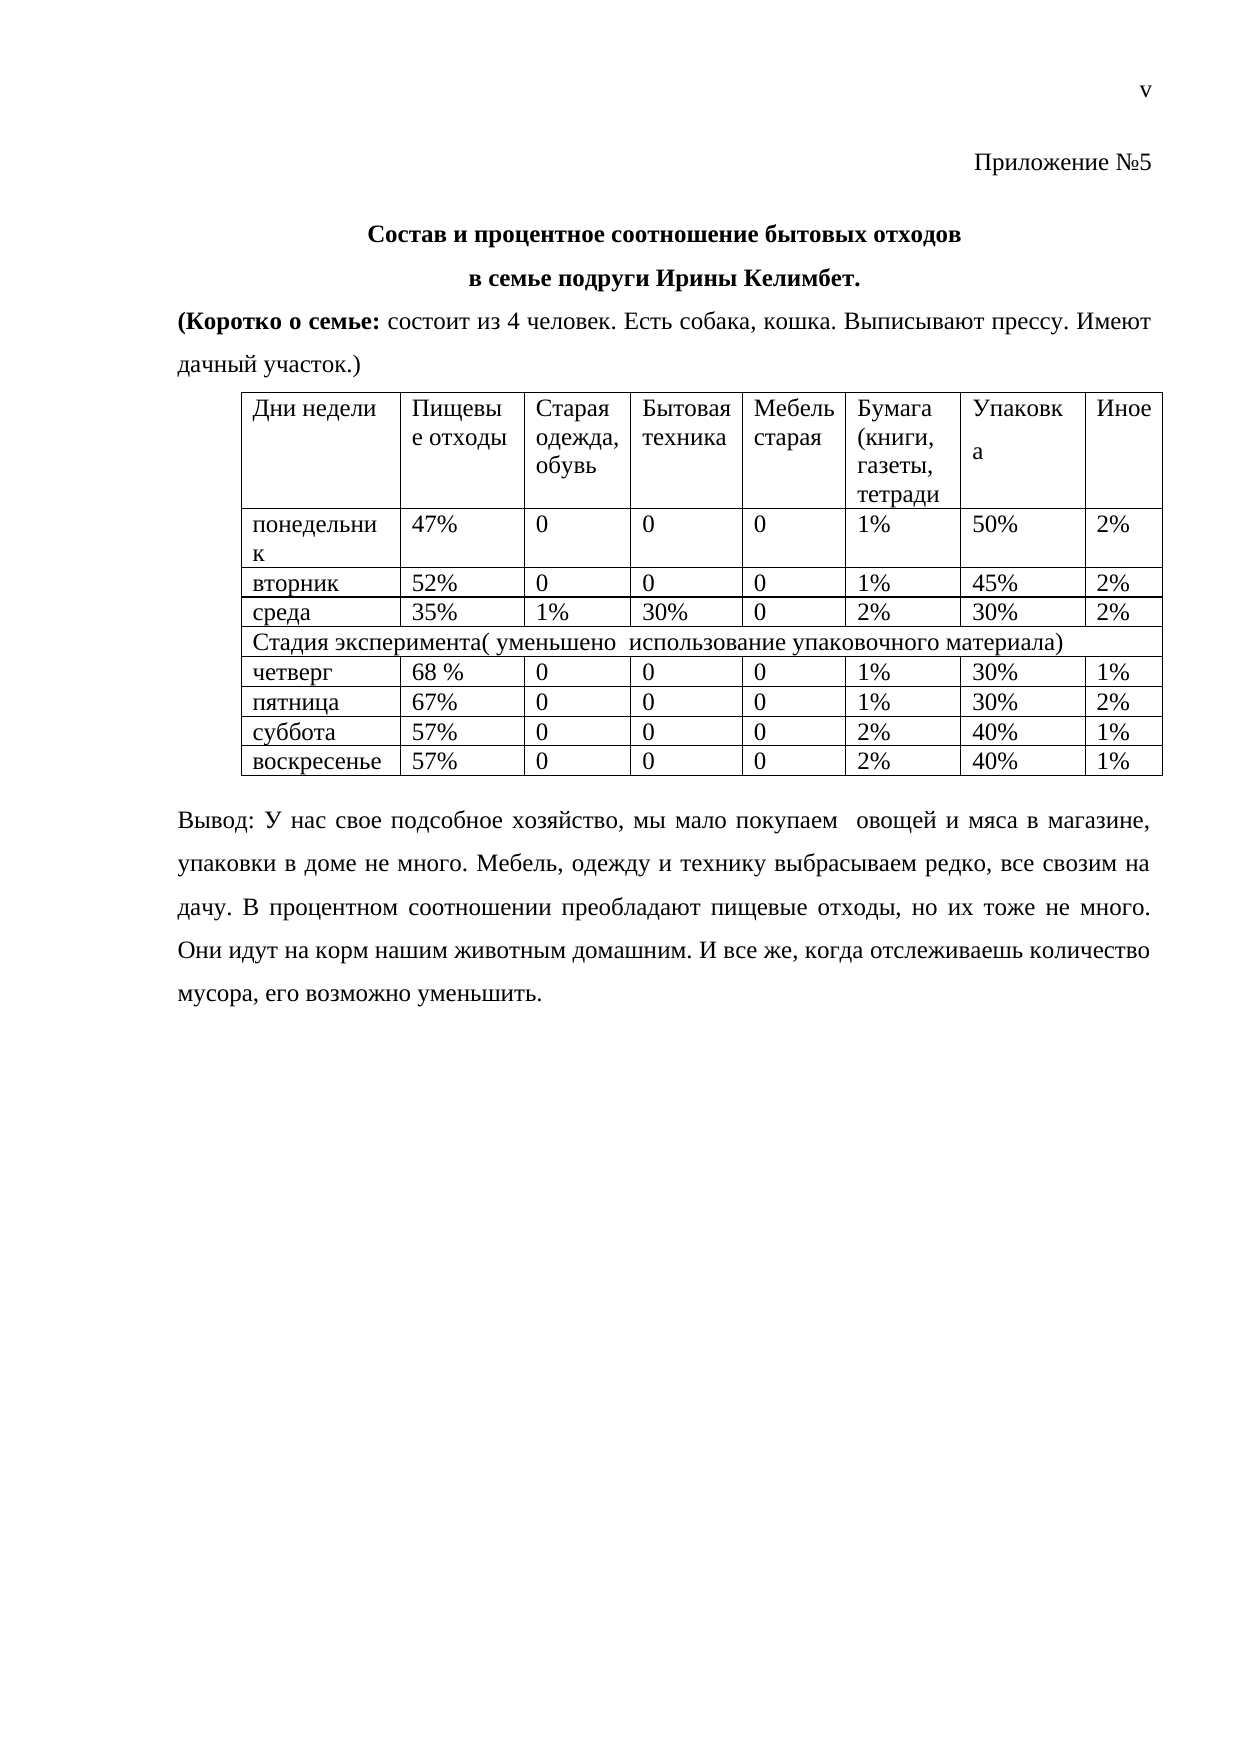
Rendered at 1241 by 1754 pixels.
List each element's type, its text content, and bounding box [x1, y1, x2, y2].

table_cell 2% [1086, 568, 1162, 596]
table_cell 50% [961, 509, 1085, 567]
table_cell 1% [525, 598, 630, 626]
table_cell 0 [525, 746, 630, 775]
table_cell 30% [961, 687, 1085, 716]
table_header Бытовая техника [631, 393, 742, 508]
table_cell 30% [961, 598, 1085, 626]
table_header Иное [1086, 393, 1162, 508]
text Приложение №5 [252, 147, 1152, 176]
table_cell 0 [743, 568, 845, 596]
table_cell 0 [743, 509, 845, 567]
table_cell 1% [846, 657, 960, 686]
table_cell суббота [242, 717, 400, 745]
table_cell 2% [846, 598, 960, 626]
table_cell среда [242, 598, 400, 626]
table_cell 0 [525, 687, 630, 716]
table_cell четверг [242, 657, 400, 686]
table_header Старая одежда, обувь [525, 393, 630, 508]
table_cell 0 [525, 568, 630, 596]
table_cell 0 [743, 717, 845, 745]
table_header Пищевые отходы [401, 393, 524, 508]
table_cell 0 [631, 717, 742, 745]
table_cell 35% [401, 598, 524, 626]
table_cell 2% [1086, 687, 1162, 716]
text в семье подруги Ирины Келимбет. [177, 263, 1152, 291]
table_cell 0 [525, 717, 630, 745]
table_cell 2% [846, 746, 960, 775]
table_cell 0 [743, 598, 845, 626]
text Состав и процентное соотношение бытовых отходов [177, 219, 1152, 248]
table_cell 30% [631, 598, 742, 626]
table_cell понедельник [242, 509, 400, 567]
table_cell 0 [631, 568, 742, 596]
table_cell 0 [525, 657, 630, 686]
table_cell пятница [242, 687, 400, 716]
table_cell 57% [401, 717, 524, 745]
table_cell 68 % [401, 657, 524, 686]
table_cell 0 [525, 509, 630, 567]
table_cell Стадия эксперимента( уменьшено использование упаковочного материала) [242, 627, 1162, 656]
table_cell 1% [846, 687, 960, 716]
table_cell 52% [401, 568, 524, 596]
table_cell 30% [961, 657, 1085, 686]
table_cell 0 [743, 657, 845, 686]
table_header Бумага (книги, газеты, тетради [846, 393, 960, 508]
table_cell 1% [846, 568, 960, 596]
table_cell 0 [743, 687, 845, 716]
table_cell 1% [1086, 746, 1162, 775]
table_cell 0 [631, 687, 742, 716]
table_cell 40% [961, 746, 1085, 775]
table_cell 0 [631, 509, 742, 567]
table_cell 2% [1086, 509, 1162, 567]
table_header Мебель старая [743, 393, 845, 508]
table_cell 40% [961, 717, 1085, 745]
table_cell 2% [846, 717, 960, 745]
text Вывод: У нас свое подсобное хозяйство, мы мало покупаем овощей и мяса в магазине, упаковки в доме не много. Мебель, одежду и технику выбрасываем редко, все свозим на дачу. В процентном соотношении преобладают пищевые отходы, но их тоже не много. Они идут на корм нашим животным домашним. И все же, когда отслеживаешь количество мусора, его возможно уменьшить. [177, 805, 1152, 1007]
table_cell 0 [631, 746, 742, 775]
table_cell 1% [846, 509, 960, 567]
text (Коротко о семье: состоит из 4 человек. Есть собака, кошка. Выписывают прессу. Имеют дачный участок.) [177, 306, 1152, 378]
table_cell 47% [401, 509, 524, 567]
table_cell 1% [1086, 657, 1162, 686]
table_cell 0 [743, 746, 845, 775]
table_cell 67% [401, 687, 524, 716]
table_cell 1% [1086, 717, 1162, 745]
table_cell воскресенье [242, 746, 400, 775]
table_cell 0 [631, 657, 742, 686]
table_header Дни недели [242, 393, 400, 508]
table_cell 45% [961, 568, 1085, 596]
table_cell вторник [242, 568, 400, 596]
table_cell 57% [401, 746, 524, 775]
table_header Упаковка [961, 393, 1085, 508]
table_cell 2% [1086, 598, 1162, 626]
